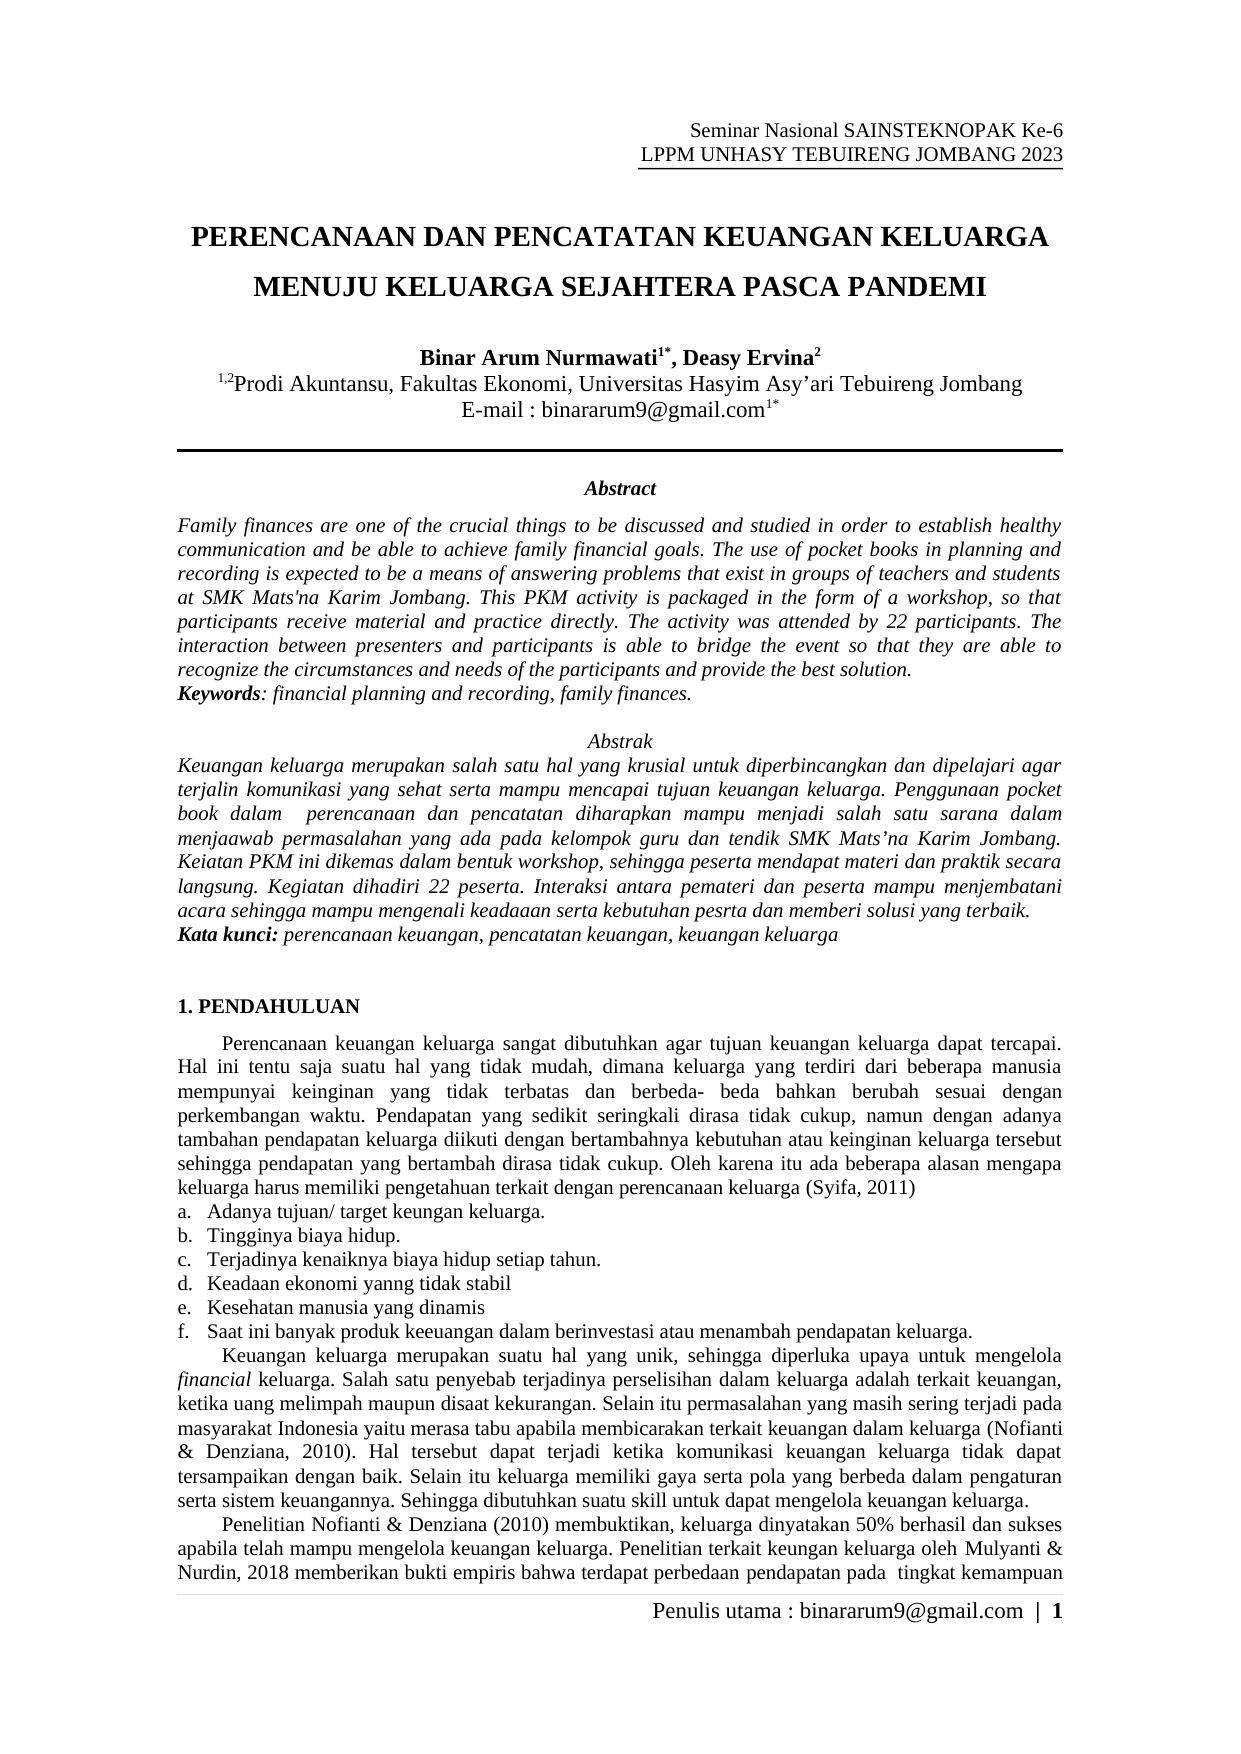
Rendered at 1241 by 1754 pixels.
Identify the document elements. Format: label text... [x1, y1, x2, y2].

text E-mail : binararum9@gmail.com1* [177, 396, 1063, 423]
list Terjadinya kenaiknya biaya hidup setiap tahun. [177, 1247, 1063, 1271]
subtitle 1. PENDAHULUAN [177, 994, 1063, 1018]
list Adanya tujuan/ target keungan keluarga. [177, 1199, 1063, 1223]
list Kesehatan manusia yang dinamis [177, 1295, 1063, 1319]
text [177, 1512, 1063, 1584]
text Keywords: financial planning and recording, family finances. [177, 681, 1063, 705]
text Abstrak [177, 729, 1063, 753]
text Keuangan keluarga merupakan suatu hal yang unik, sehingga diperluka upaya untuk mengelola financial keluarga. Salah satu penyebab terjadinya perselisihan dalam keluarga adalah terkait keuangan, ketika uang melimpah maupun disaat kekurangan. Selain itu permasalahan yang masih sering terjadi pada masyarakat Indonesia yaitu merasa tabu apabila membicarakan terkait keuangan dalam keluarga (Nofianti & Denziana, 2010). Hal tersebut dapat terjadi ketika komunikasi keuangan keluarga tidak dapat tersampaikan dengan baik. Selain itu keluarga memiliki gaya serta pola yang berbeda dalam pengaturan serta sistem keuangannya. Sehingga dibutuhkan suatu skill untuk dapat mengelola keuangan keluarga. [177, 1343, 1063, 1512]
text Abstract [177, 476, 1063, 500]
text 1,2Prodi Akuntansu, Fakultas Ekonomi, Universitas Hasyim Asy’ari Tebuireng Jombang [177, 370, 1063, 396]
list Tingginya biaya hidup. [177, 1223, 1063, 1247]
text Binar Arum Nurmawati1*, Deasy Ervina2 [177, 344, 1063, 370]
text Keuangan keluarga merupakan salah satu hal yang krusial untuk diperbincangkan dan dipelajari agar terjalin komunikasi yang sehat serta mampu mencapai tujuan keuangan keluarga. Penggunaan pocket book dalam perencanaan dan pencatatan diharapkan mampu menjadi salah satu sarana dalam menjaawab permasalahan yang ada pada kelompok guru dan tendik SMK Mats’na Karim Jombang. Keiatan PKM ini dikemas dalam bentuk workshop, sehingga peserta mendapat materi dan praktik secara langsung. Kegiatan dihadiri 22 peserta. Interaksi antara pemateri dan peserta mampu menjembatani acara sehingga mampu mengenali keadaaan serta kebutuhan pesrta dan memberi solusi yang terbaik. [177, 753, 1063, 922]
text Kata kunci: perencanaan keuangan, pencatatan keuangan, keuangan keluarga [177, 922, 1063, 946]
text Family finances are one of the crucial things to be discussed and studied in order to establish healthy communication and be able to achieve family financial goals. The use of pocket books in planning and recording is expected to be a means of answering problems that exist in groups of teachers and students at SMK Mats'na Karim Jombang. This PKM activity is packaged in the form of a workshop, so that participants receive material and practice directly. The activity was attended by 22 participants. The interaction between presenters and participants is able to bridge the event so that they are able to recognize the circumstances and needs of the participants and provide the best solution. [177, 513, 1063, 681]
list Keadaan ekonomi yanng tidak stabil [177, 1271, 1063, 1295]
title PERENCANAAN DAN PENCATATAN KEUANGAN KELUARGA MENUJU KELUARGA SEJAHTERA PASCA PANDEMI [177, 219, 1063, 303]
text Perencanaan keuangan keluarga sangat dibutuhkan agar tujuan keuangan keluarga dapat tercapai. Hal ini tentu saja suatu hal yang tidak mudah, dimana keluarga yang terdiri dari beberapa manusia mempunyai keinginan yang tidak terbatas dan berbeda- beda bahkan berubah sesuai dengan perkembangan waktu. Pendapatan yang sedikit seringkali dirasa tidak cukup, namun dengan adanya tambahan pendapatan keluarga diikuti dengan bertambahnya kebutuhan atau keinginan keluarga tersebut sehingga pendapatan yang bertambah dirasa tidak cukup. Oleh karena itu ada beberapa alasan mengapa keluarga harus memiliki pengetahuan terkait dengan perencanaan keluarga (Syifa, 2011) [177, 1030, 1063, 1199]
list Saat ini banyak produk keeuangan dalam berinvestasi atau menambah pendapatan keluarga. [177, 1319, 1063, 1343]
